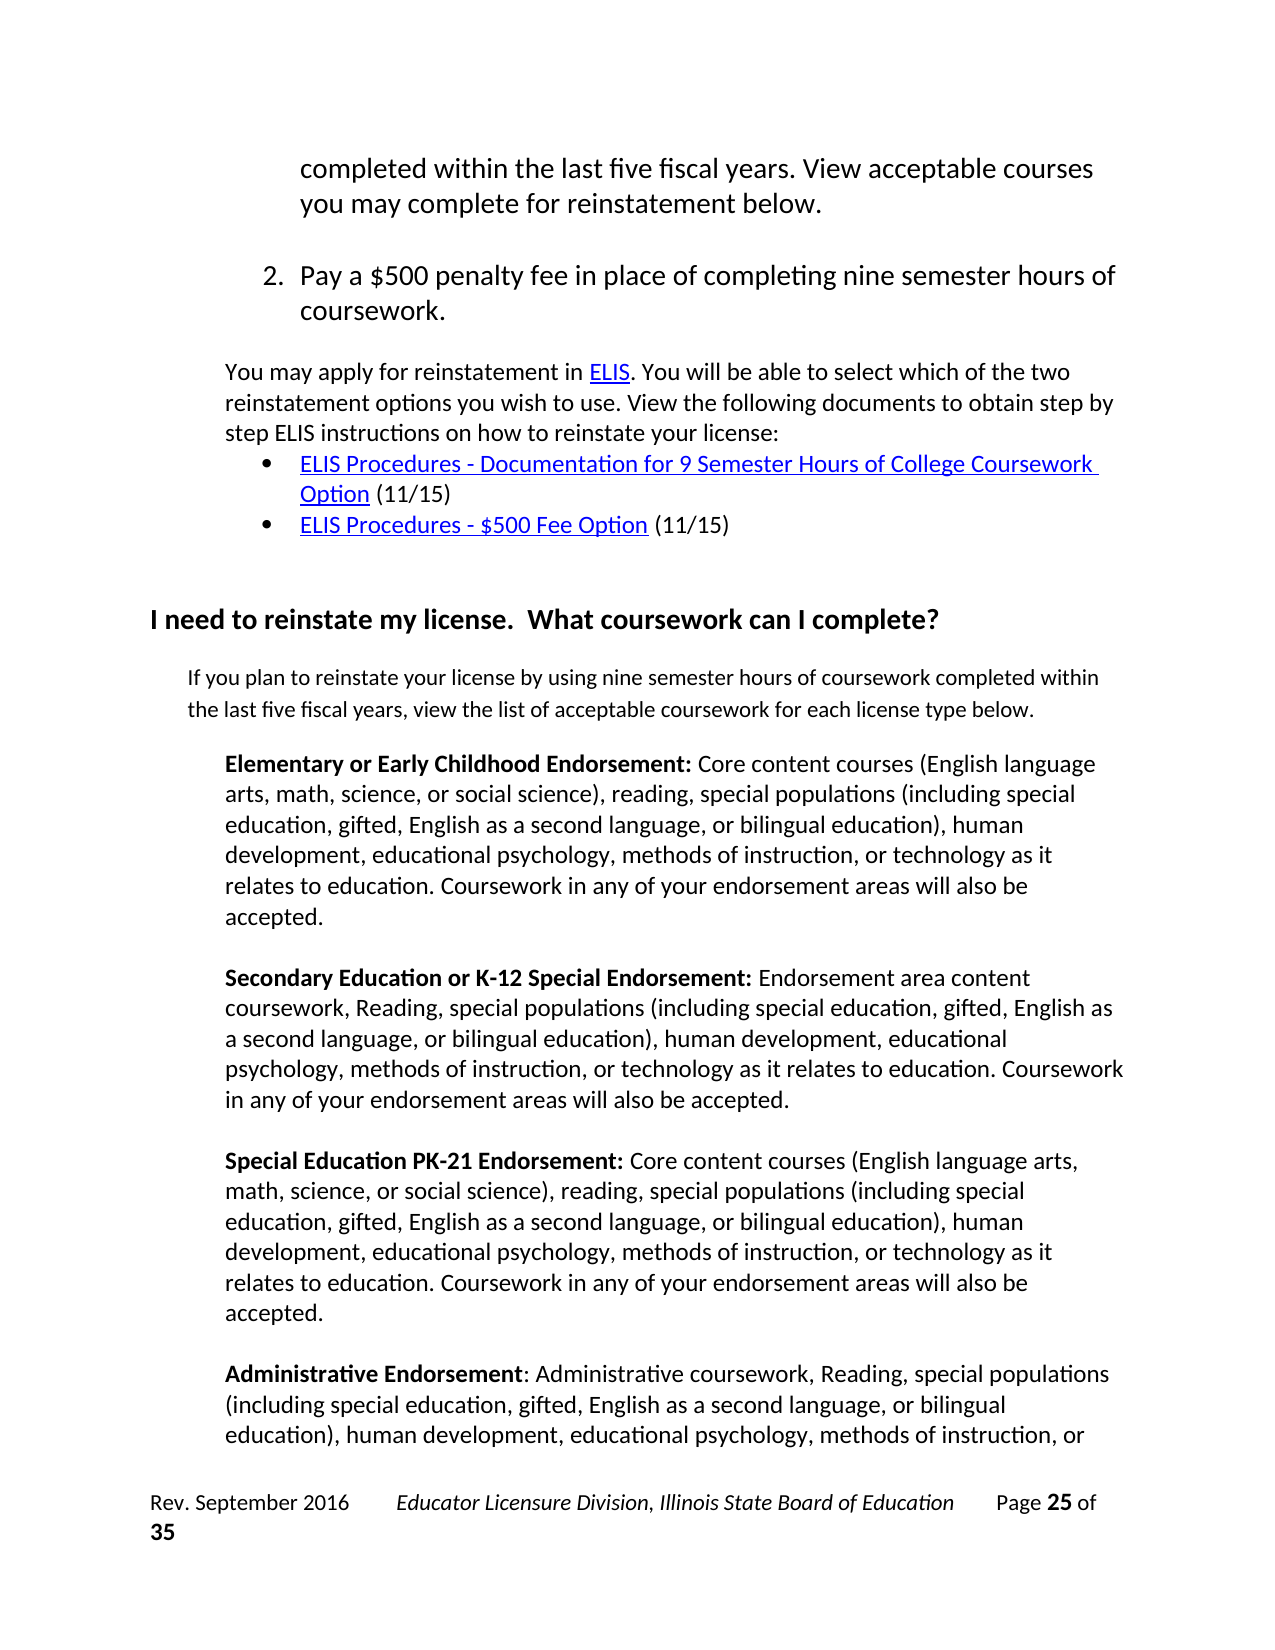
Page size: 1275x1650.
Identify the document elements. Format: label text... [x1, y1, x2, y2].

text If you plan to reinstate your license by using nine semester hours of coursework completed within the last five fiscal years, view the list of acceptable coursework for each license type below. [187, 663, 1125, 723]
text Special Education PK-21 Endorsement: Core content courses (English language arts, math, science, or social science), reading, special populations (including special education, gifted, English as a second language, or bilingual education), human development, educational psychology, methods of instruction, or technology as it relates to education. Coursework in any of your endorsement areas will also be accepted. [225, 1145, 1125, 1328]
text Secondary Education or K-12 Special Endorsement: Endorsement area content coursework, Reading, special populations (including special education, gifted, English as a second language, or bilingual education), human development, educational psychology, methods of instruction, or technology as it relates to education. Coursework in any of your endorsement areas will also be accepted. [225, 962, 1125, 1114]
text Elementary or Early Childhood Endorsement: Core content courses (English language arts, math, science, or social science), reading, special populations (including special education, gifted, English as a second language, or bilingual education), human development, educational psychology, methods of instruction, or technology as it relates to education. Coursework in any of your endorsement areas will also be accepted. [225, 748, 1125, 931]
text I need to reinstate my license. What coursework can I complete? [150, 601, 1125, 637]
text You may apply for reinstatement in ELIS. You will be able to select which of the two reinstatement options you wish to use. View the following documents to obtain step by step ELIS instructions on how to reinstate your license: [225, 356, 1125, 448]
list Pay a $500 penalty fee in place of completing nine semester hours of coursework. [262, 257, 1125, 328]
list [262, 150, 1125, 221]
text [225, 1358, 1125, 1450]
list ELIS Procedures - $500 Fee Option (11/15) [262, 509, 1125, 539]
list ELIS Procedures - Documentation for 9 Semester Hours of College Coursework Option (11/15) [262, 448, 1125, 509]
